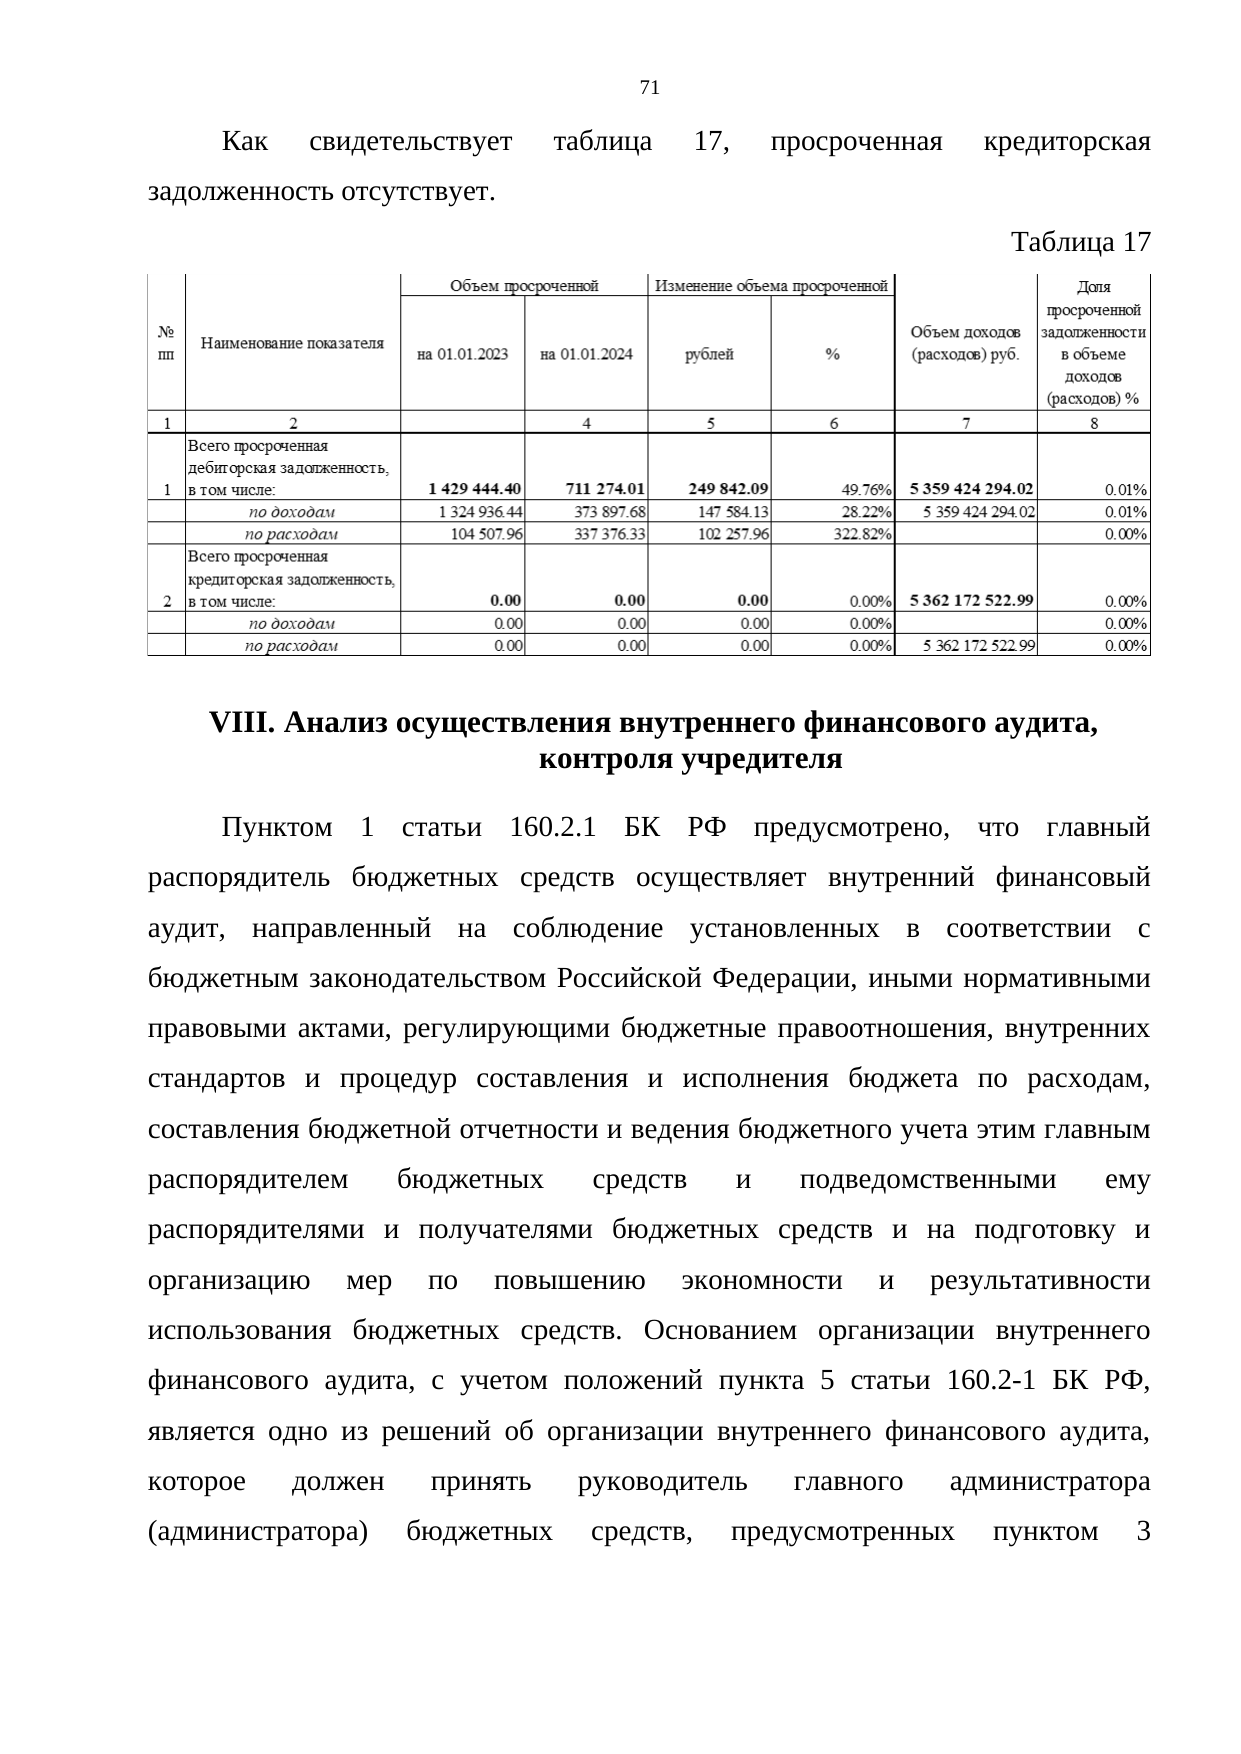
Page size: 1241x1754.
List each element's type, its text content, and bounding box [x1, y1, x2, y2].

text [148, 809, 1152, 1547]
picture [147, 274, 1152, 657]
text Таблица 17 [148, 224, 1152, 257]
subtitle Анализ осуществления внутреннего финансового аудита, контроля учредителя [156, 704, 1152, 776]
text Как свидетельствует таблица 17, просроченная кредиторская задолженность отсутствует. [148, 123, 1152, 207]
